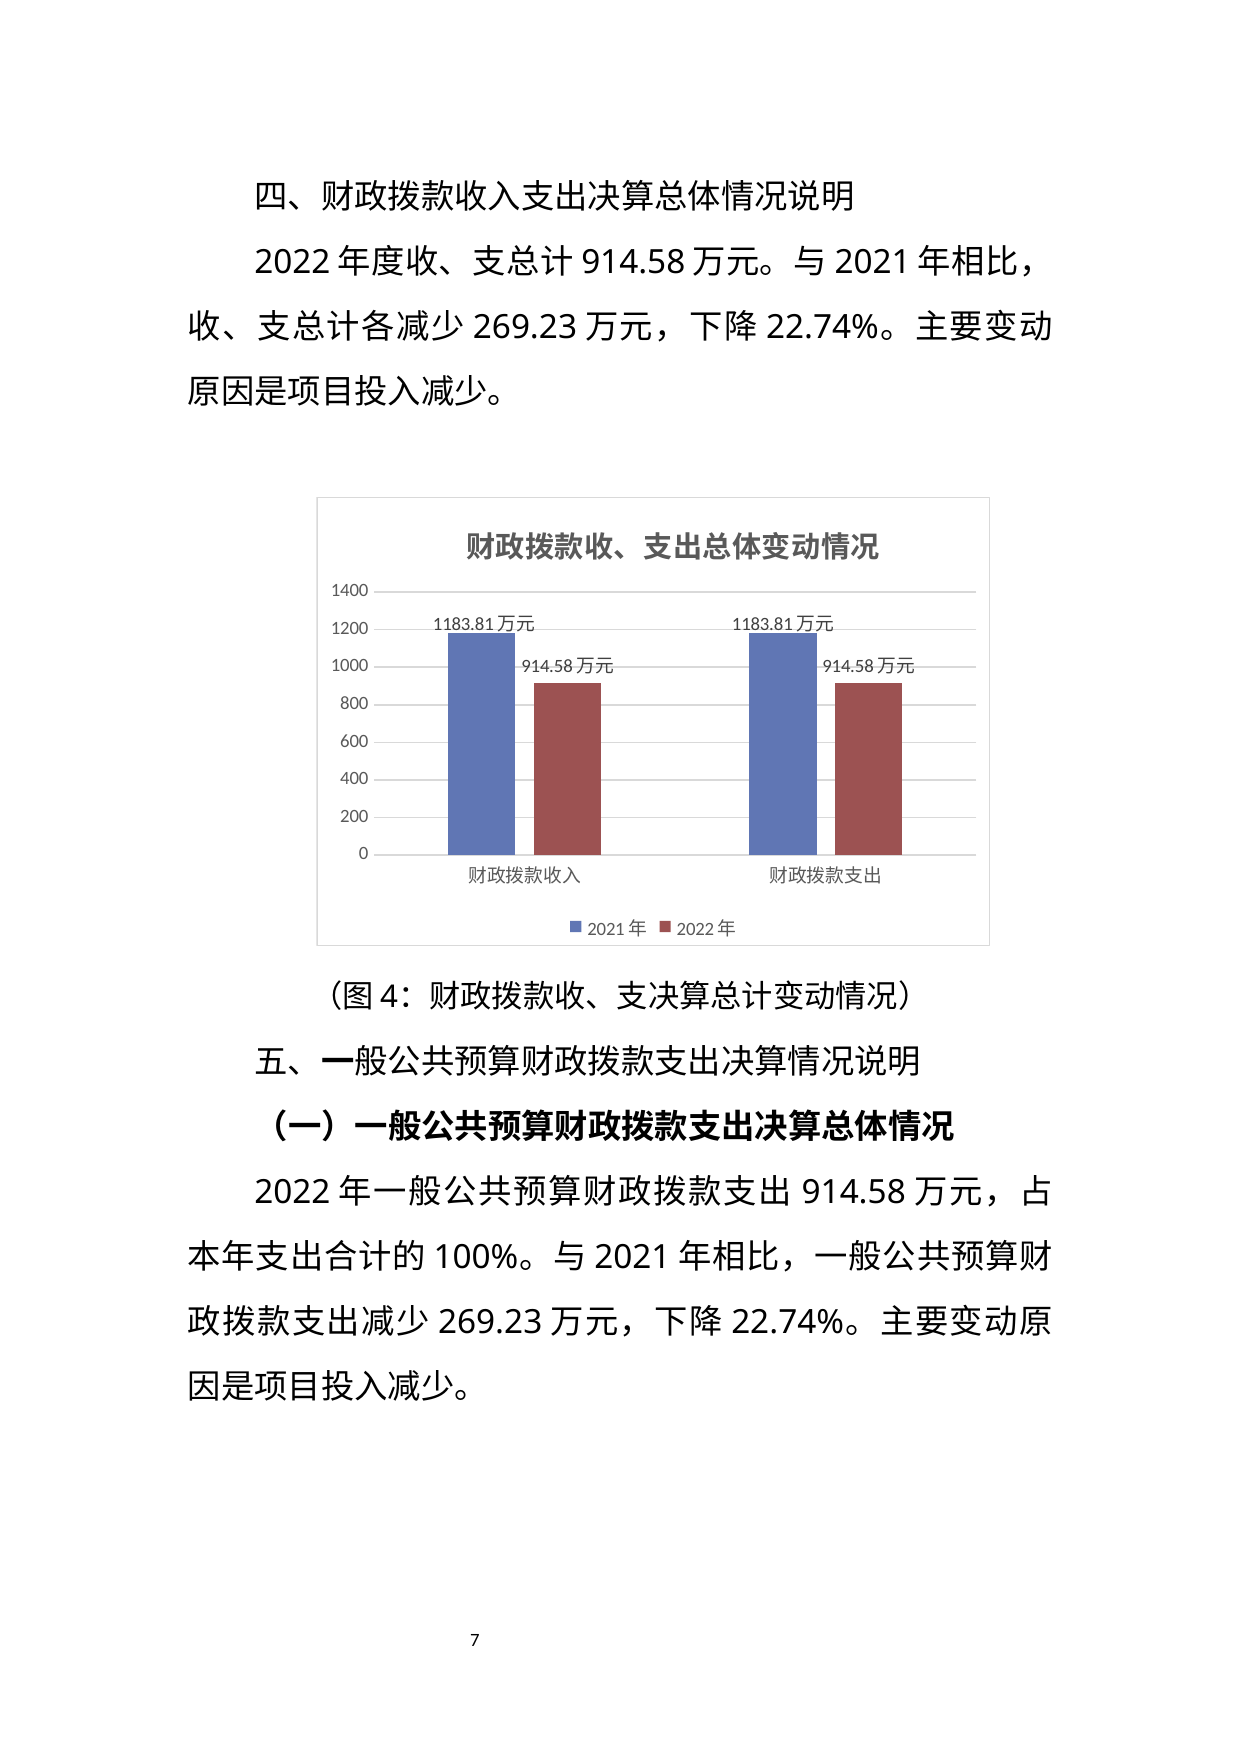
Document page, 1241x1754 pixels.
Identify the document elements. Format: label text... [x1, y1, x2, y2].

text （一）一般公共预算财政拨款支出决算总体情况 [187, 1091, 1053, 1156]
text 五、一般公共预算财政拨款支出决算情况说明 [187, 1026, 1053, 1091]
text 2022年一般公共预算财政拨款支出914.58万元，占本年支出合计的100%。与2021年相比，一般公共预算财政拨款支出减少269.23万元，下降22.74%。主要变动原因是项目投入减少。 [187, 1156, 1053, 1416]
text （图4：财政拨款收、支决算总计变动情况） [187, 961, 1053, 1026]
text 四、财政拨款收入支出决算总体情况说明 [187, 162, 1053, 227]
text 2022年度收、支总计914.58万元。与2021年相比，收、支总计各减少269.23万元，下降22.74%。主要变动原因是项目投入减少。 [187, 227, 1053, 422]
